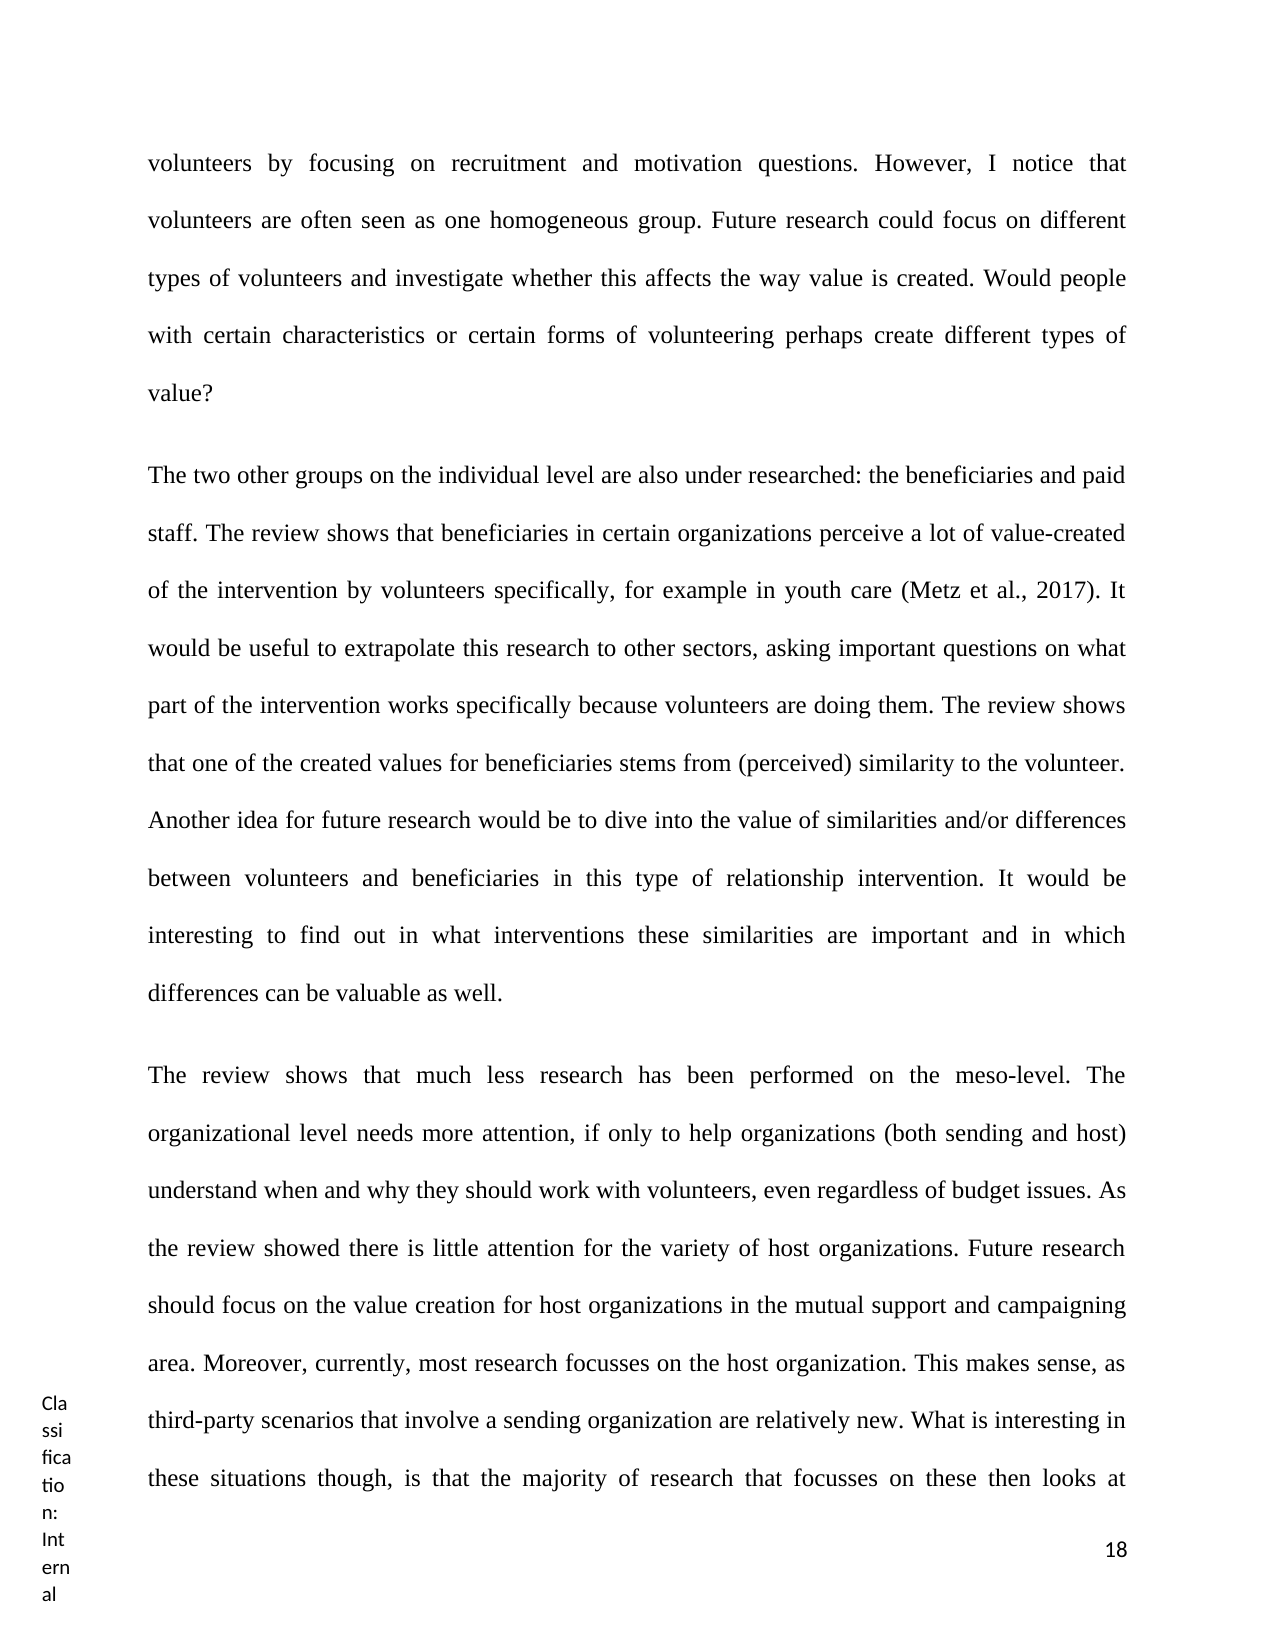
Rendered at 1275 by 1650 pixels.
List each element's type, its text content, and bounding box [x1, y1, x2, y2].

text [148, 148, 1127, 406]
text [148, 1060, 1127, 1491]
text The two other groups on the individual level are also under researched: the beneficiaries and paid staff. The review shows that beneficiaries in certain organizations perceive a lot of value-created of the intervention by volunteers specifically, for example in youth care (Metz et al., 2017). It would be useful to extrapolate this research to other sectors, asking important questions on what part of the intervention works specifically because volunteers are doing them. The review shows that one of the created values for beneficiaries stems from (perceived) similarity to the volunteer. Another idea for future research would be to dive into the value of similarities and/or differences between volunteers and beneficiaries in this type of relationship intervention. It would be interesting to find out in what interventions these similarities are important and in which differences can be valuable as well. [148, 460, 1127, 1006]
